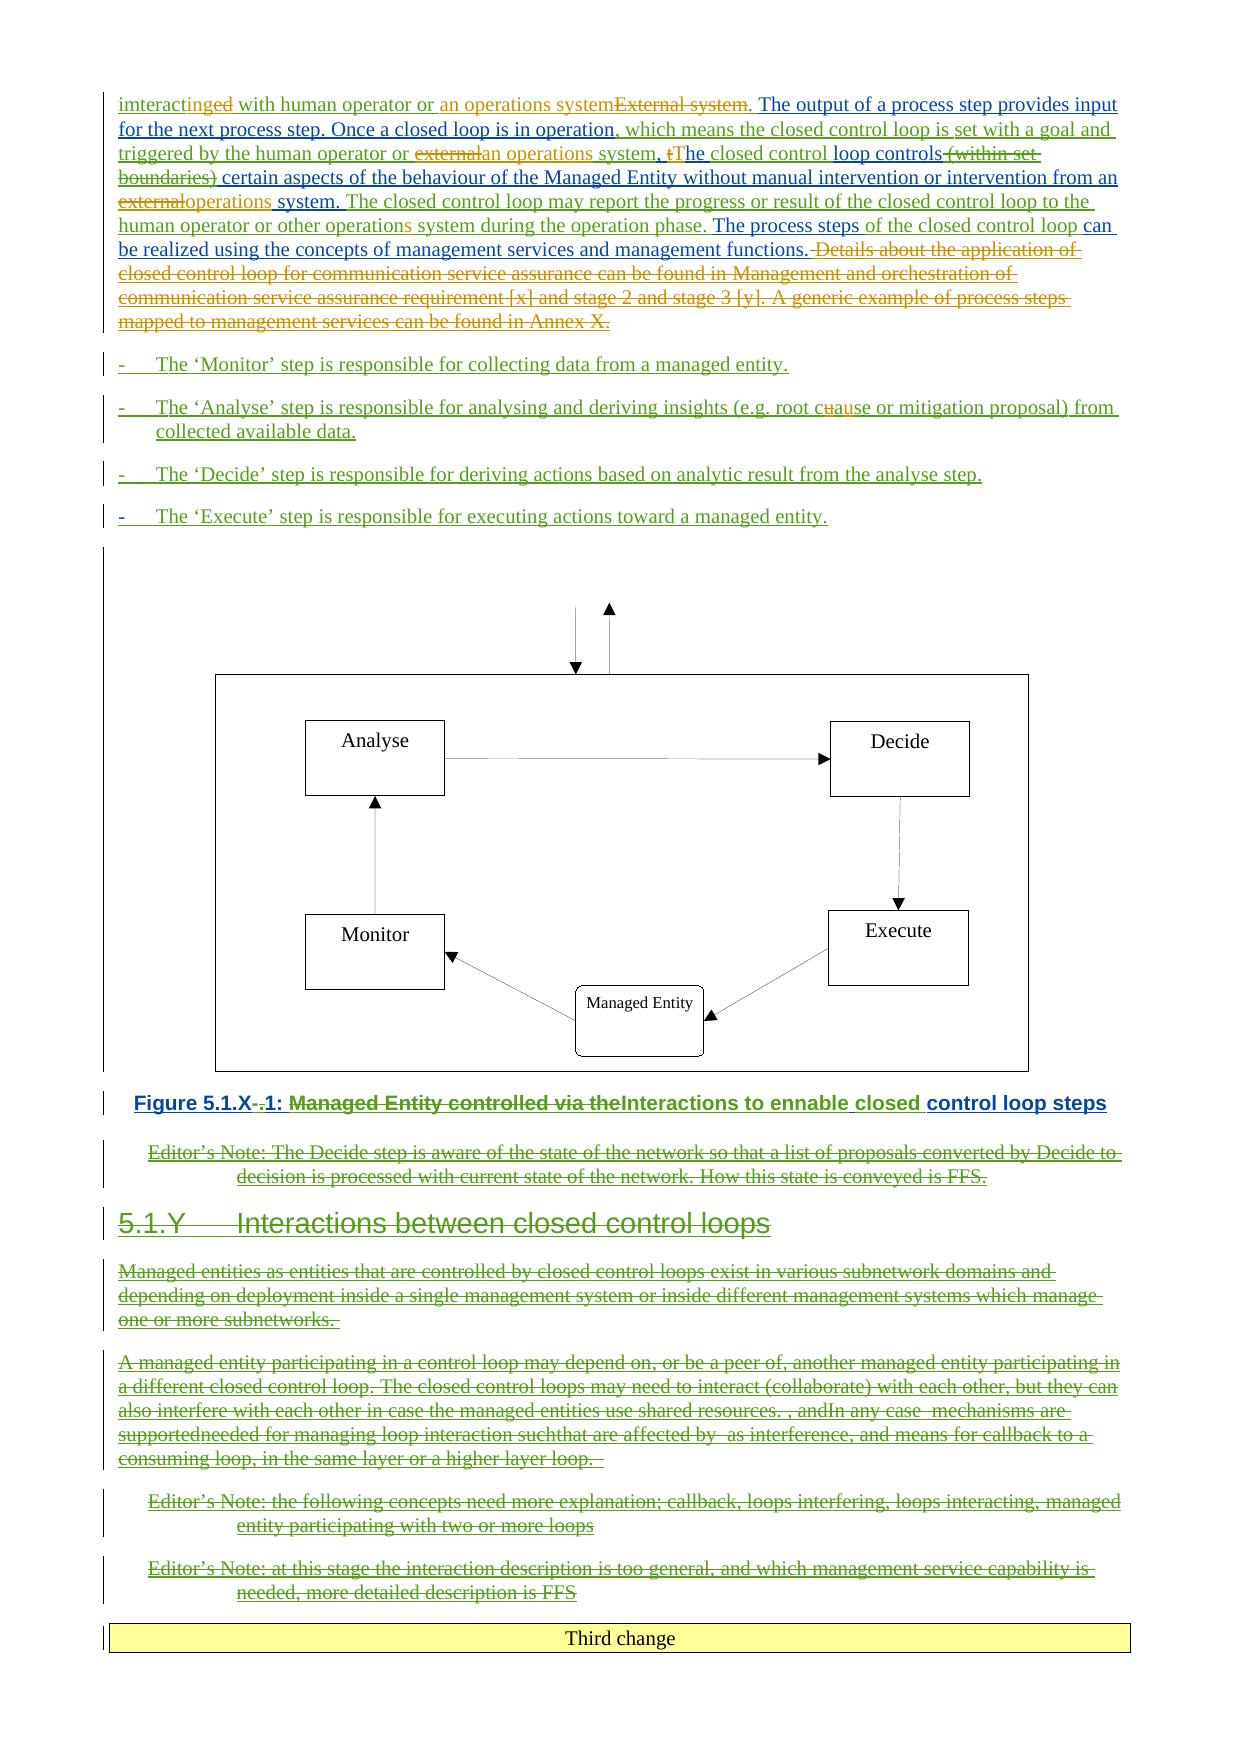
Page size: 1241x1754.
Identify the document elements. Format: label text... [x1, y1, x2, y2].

text Third change [110, 1624, 1130, 1652]
